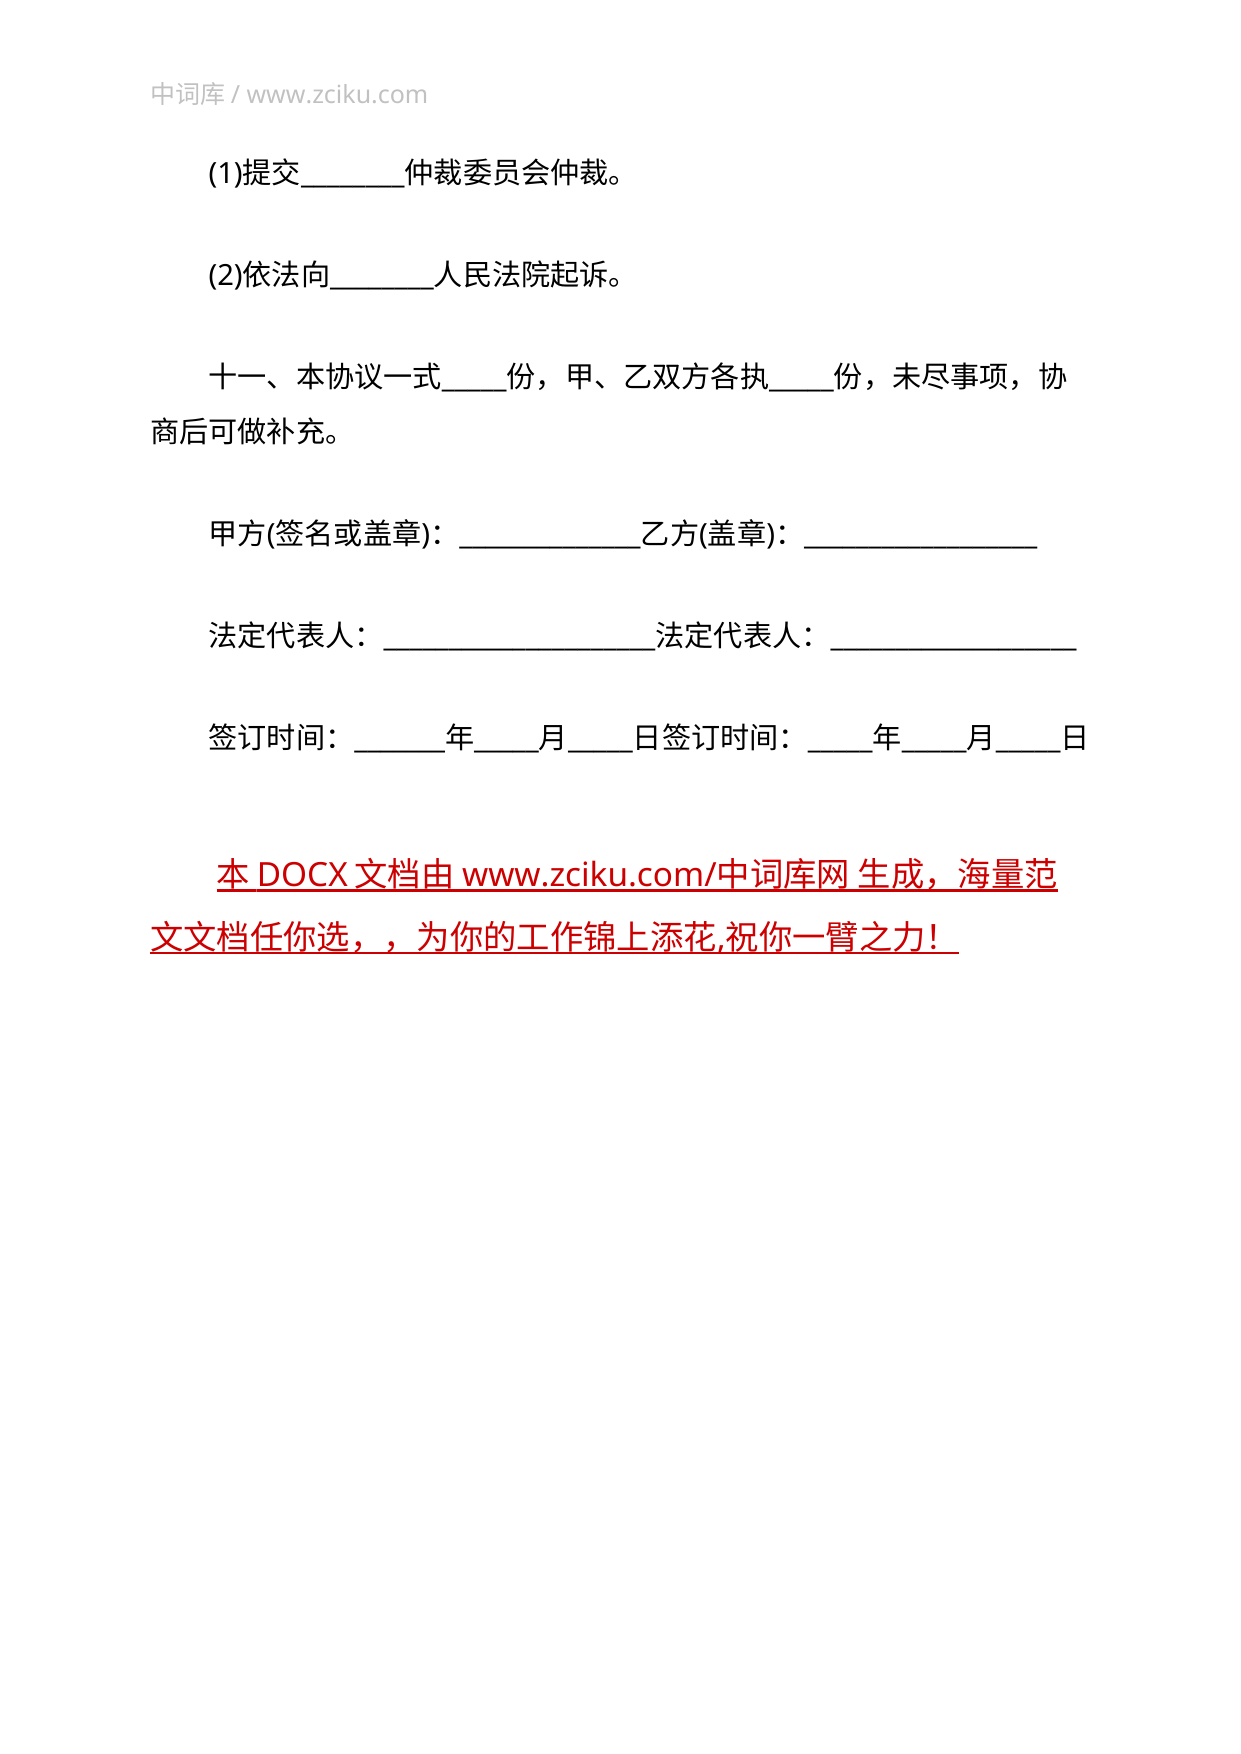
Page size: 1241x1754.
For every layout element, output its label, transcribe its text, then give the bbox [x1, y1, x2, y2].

text 签订时间：_______年_____月_____日签订时间：_____年_____月_____日 [150, 715, 1090, 757]
text 十一、本协议一式_____份，甲、乙双方各执_____份，未尽事项，协商后可做补充。 [150, 354, 1090, 451]
text 甲方(签名或盖章)：______________乙方(盖章)：__________________ [150, 511, 1090, 553]
text 法定代表人：_____________________法定代表人：___________________ [150, 613, 1090, 655]
text 本DOCX文档由 www.zciku.com/中词库网 生成，海量范文文档任你选，，为你的工作锦上添花,祝你一臂之力！ [150, 848, 1090, 959]
text (1)提交________仲裁委员会仲裁。 [150, 150, 1090, 192]
text (2)依法向________人民法院起诉。 [150, 252, 1090, 294]
